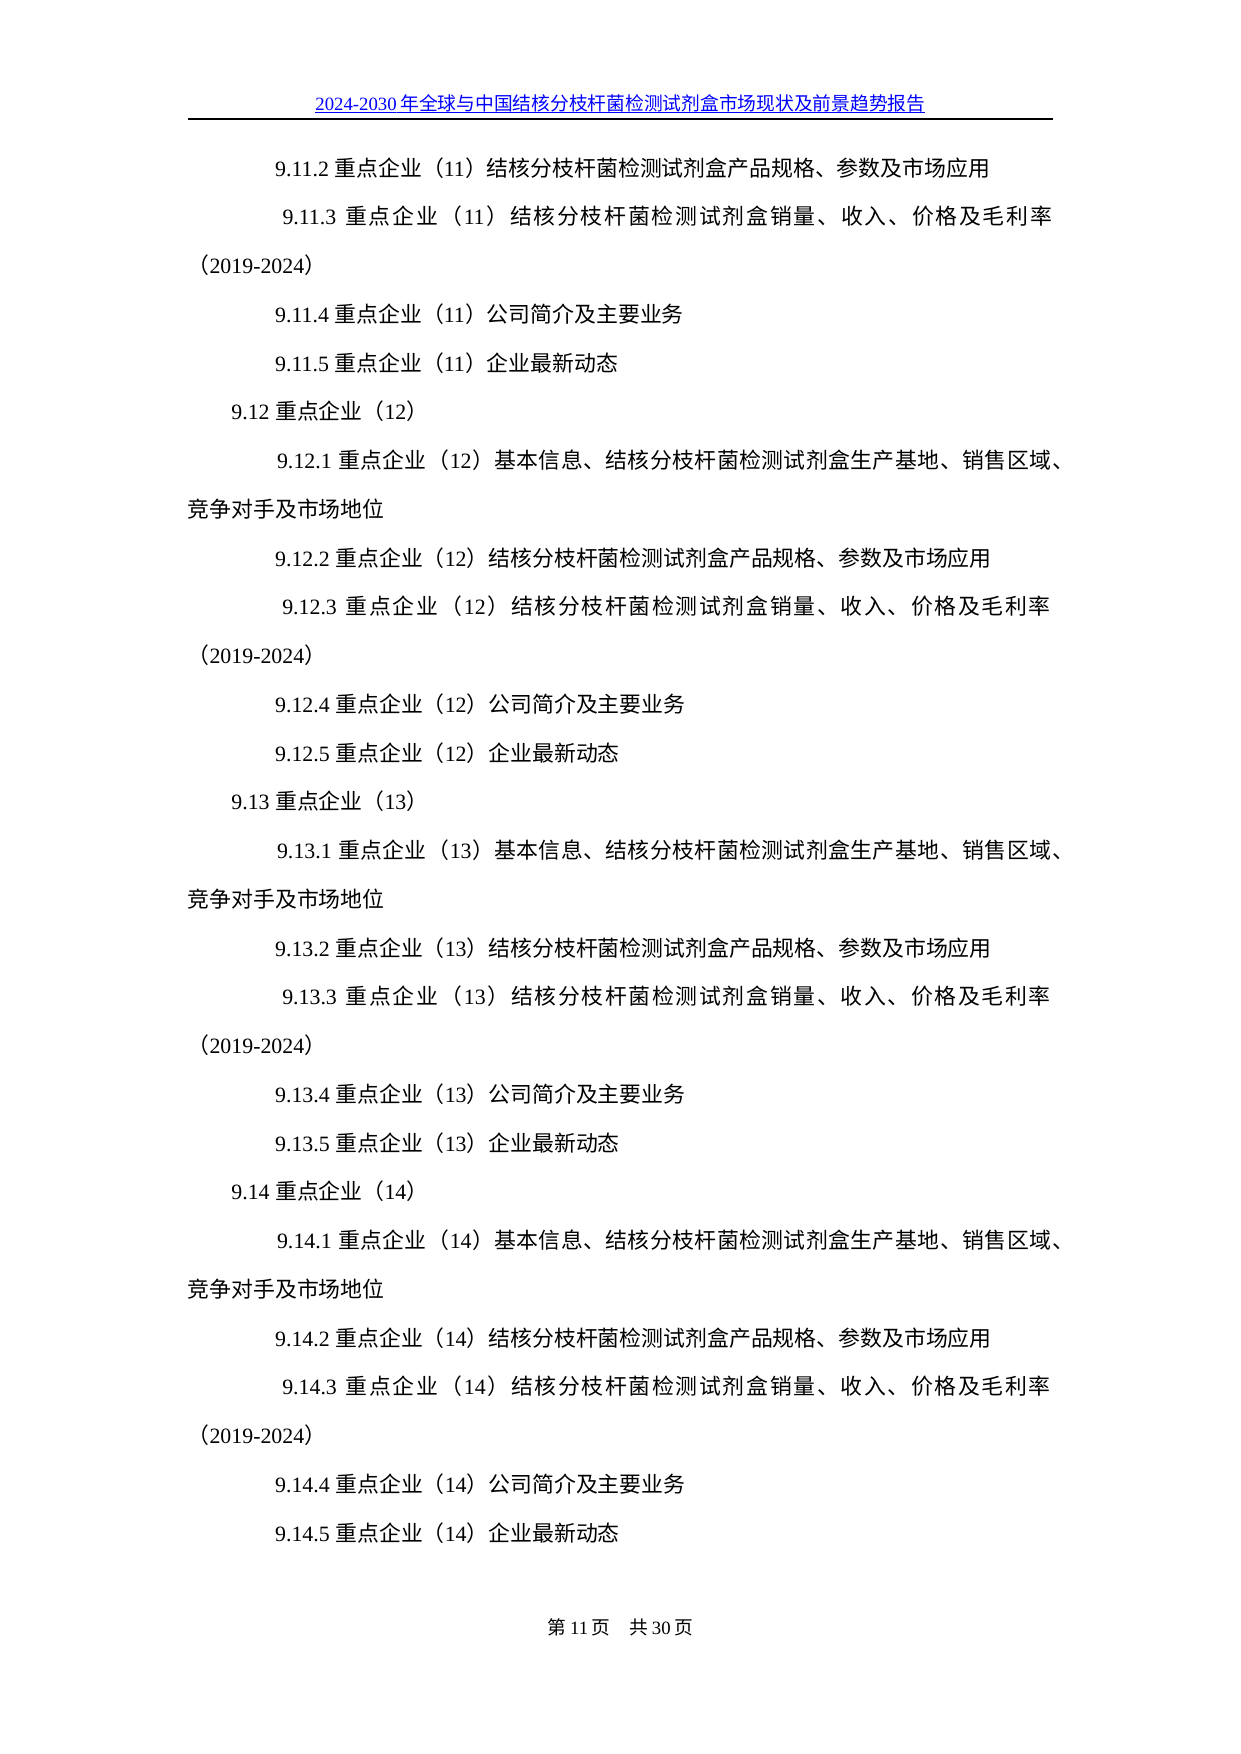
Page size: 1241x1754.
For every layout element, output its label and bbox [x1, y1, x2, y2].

text [187, 150, 1053, 1548]
